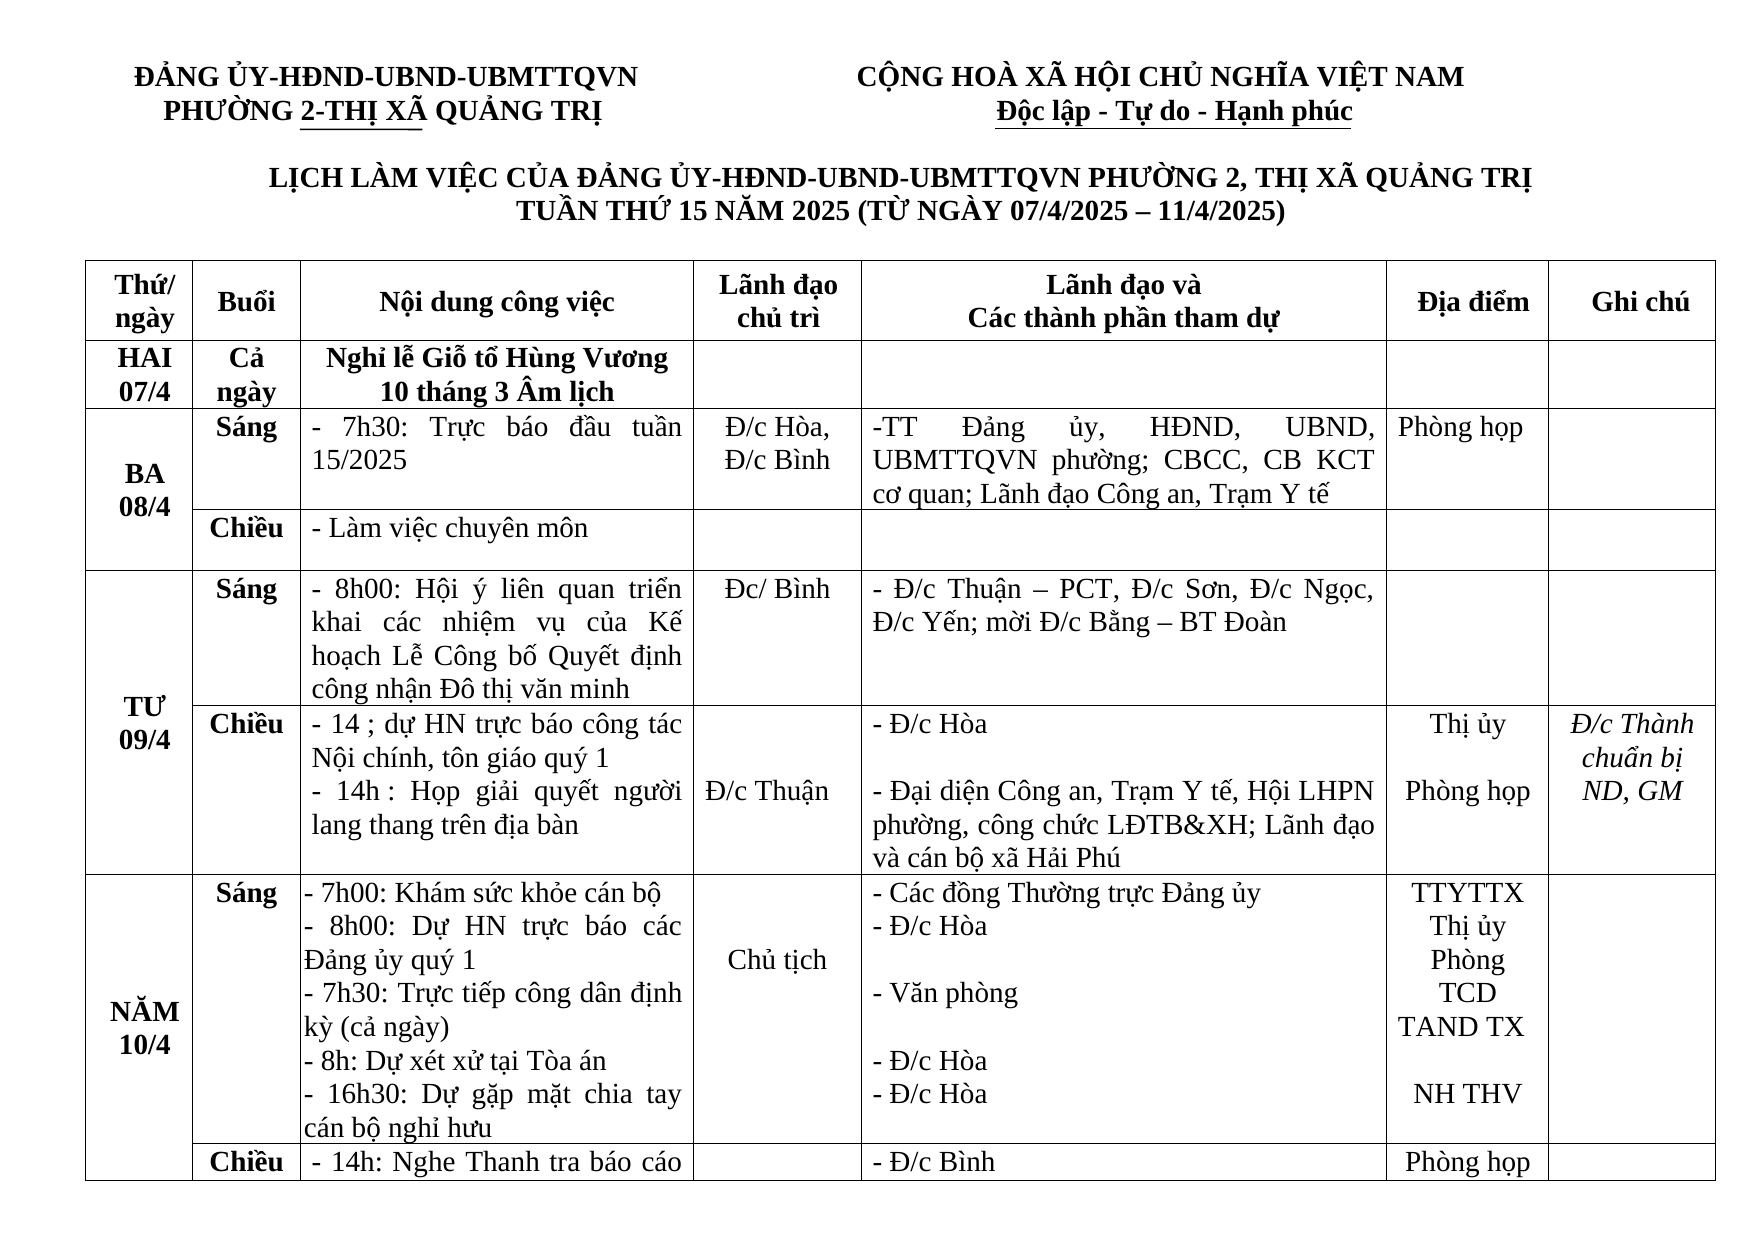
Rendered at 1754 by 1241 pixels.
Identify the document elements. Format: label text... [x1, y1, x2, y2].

table_cell [694, 510, 861, 570]
text TUẦN THỨ 15 NĂM 2025 (TỪ NGÀY 07/4/2025 – 11/4/2025) [83, 193, 1718, 227]
table_cell [1549, 341, 1715, 408]
table_cell - 14 ; dự HN trực báo công tác Nội chính, tôn giáo quý 1 - 14h : Họp giải quyết người lang thang trên địa bàn [301, 706, 693, 874]
table_header Nội dung công việc [301, 261, 693, 339]
text PHƯỜNG 2-THỊ XÃ QUẢNG TRỊ Độc lập - Tự do - Hạnh phúc [83, 93, 1718, 126]
table_header Lãnh đạo và Các thành phần tham dự [862, 261, 1386, 339]
table_cell TƯ 09/4 [86, 571, 192, 874]
table_cell [1549, 510, 1715, 570]
table_cell Phòng họp [1387, 409, 1548, 509]
table_cell [1549, 875, 1715, 1143]
table_cell Đ/c Thuận [694, 706, 861, 874]
table_cell Đ/c Thành chuẩn bị ND, GM [1549, 706, 1715, 874]
table_header Buổi [193, 261, 300, 339]
table_cell Đc/ Bình [694, 571, 861, 705]
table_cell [301, 1144, 693, 1180]
table_cell NĂM 10/4 [86, 875, 192, 1180]
table_cell - 7h30: Trực báo đầu tuần 15/2025 [301, 409, 693, 509]
table_cell [1387, 571, 1548, 705]
table_cell - 8h00: Hội ý liên quan triển khai các nhiệm vụ của Kế hoạch Lễ Công bố Quyết định công nhận Đô thị văn minh [301, 571, 693, 705]
table_cell [1549, 571, 1715, 705]
table_cell [862, 341, 1386, 408]
table_cell Sáng [193, 875, 300, 1143]
table_cell Nghỉ lễ Giỗ tổ Hùng Vương 10 tháng 3 Âm lịch [301, 341, 693, 408]
table_cell [1387, 510, 1548, 570]
table_cell Thị ủy Phòng họp [1387, 706, 1548, 874]
table_cell - Đ/c Hòa - Đại diện Công an, Trạm Y tế, Hội LHPN phường, công chức LĐTB&XH; Lãnh đạo và cán bộ xã Hải Phú [862, 706, 1386, 874]
table_cell - Các đồng Thường trực Đảng ủy - Đ/c Hòa - Văn phòng - Đ/c Hòa - Đ/c Hòa [862, 875, 1386, 1143]
table_cell - Làm việc chuyên môn [301, 510, 693, 570]
table_cell [862, 510, 1386, 570]
text LỊCH LÀM VIỆC CỦA ĐẢNG ỦY-HĐND-UBND-UBMTTQVN PHƯỜNG 2, THỊ XÃ QUẢNG TRỊ [83, 160, 1718, 193]
table_cell Đ/c Hòa, Đ/c Bình [694, 409, 861, 509]
table_cell Sáng [193, 409, 300, 509]
table_cell [1549, 1144, 1715, 1180]
table_cell Chiều [193, 1144, 300, 1180]
table_cell Phòng họp 310 [1387, 1144, 1548, 1180]
table_cell [1549, 409, 1715, 509]
table_cell -TT Đảng ủy, HĐND, UBND, UBMTTQVN phường; CBCC, CB KCT cơ quan; Lãnh đạo Công an, Trạm Y tế [862, 409, 1386, 509]
table_header Thứ/ ngày [86, 261, 192, 339]
table_cell - 7h00: Khám sức khỏe cán bộ - 8h00: Dự HN trực báo các Đảng ủy quý 1 - 7h30: Trực tiếp công dân định kỳ (cả ngày) - 8h: Dự xét xử tại Tòa án - 16h30: Dự gặp mặt chia tay cán bộ nghỉ hưu [301, 875, 693, 1143]
table_cell [694, 1144, 861, 1180]
table_cell Chiều [193, 510, 300, 570]
table_header Ghi chú [1549, 261, 1715, 339]
table_cell Sáng [193, 571, 300, 705]
table_header Địa điểm [1387, 261, 1548, 339]
table_cell Chủ tịch [694, 875, 861, 1143]
table_cell Chiều [193, 706, 300, 874]
table_header Lãnh đạo chủ trì [694, 261, 861, 339]
text ĐẢNG ỦY-HĐND-UBND-UBMTTQVN CỘNG HOÀ XÃ HỘI CHỦ NGHĨA VIỆT NAM [83, 59, 1718, 93]
table_cell [694, 341, 861, 408]
table_cell - Đ/c Thuận – PCT, Đ/c Sơn, Đ/c Ngọc, Đ/c Yến; mời Đ/c Bằng – BT Đoàn [862, 571, 1386, 705]
table_cell HAI 07/4 [86, 341, 192, 408]
table_cell BA 08/4 [86, 409, 192, 570]
table_cell - Đ/c Bình [862, 1144, 1386, 1180]
table_cell [1387, 341, 1548, 408]
table_cell TTYTTX Thị ủy Phòng TCD TAND TX NH THV [1387, 875, 1548, 1143]
table_cell Cả ngày [193, 341, 300, 408]
